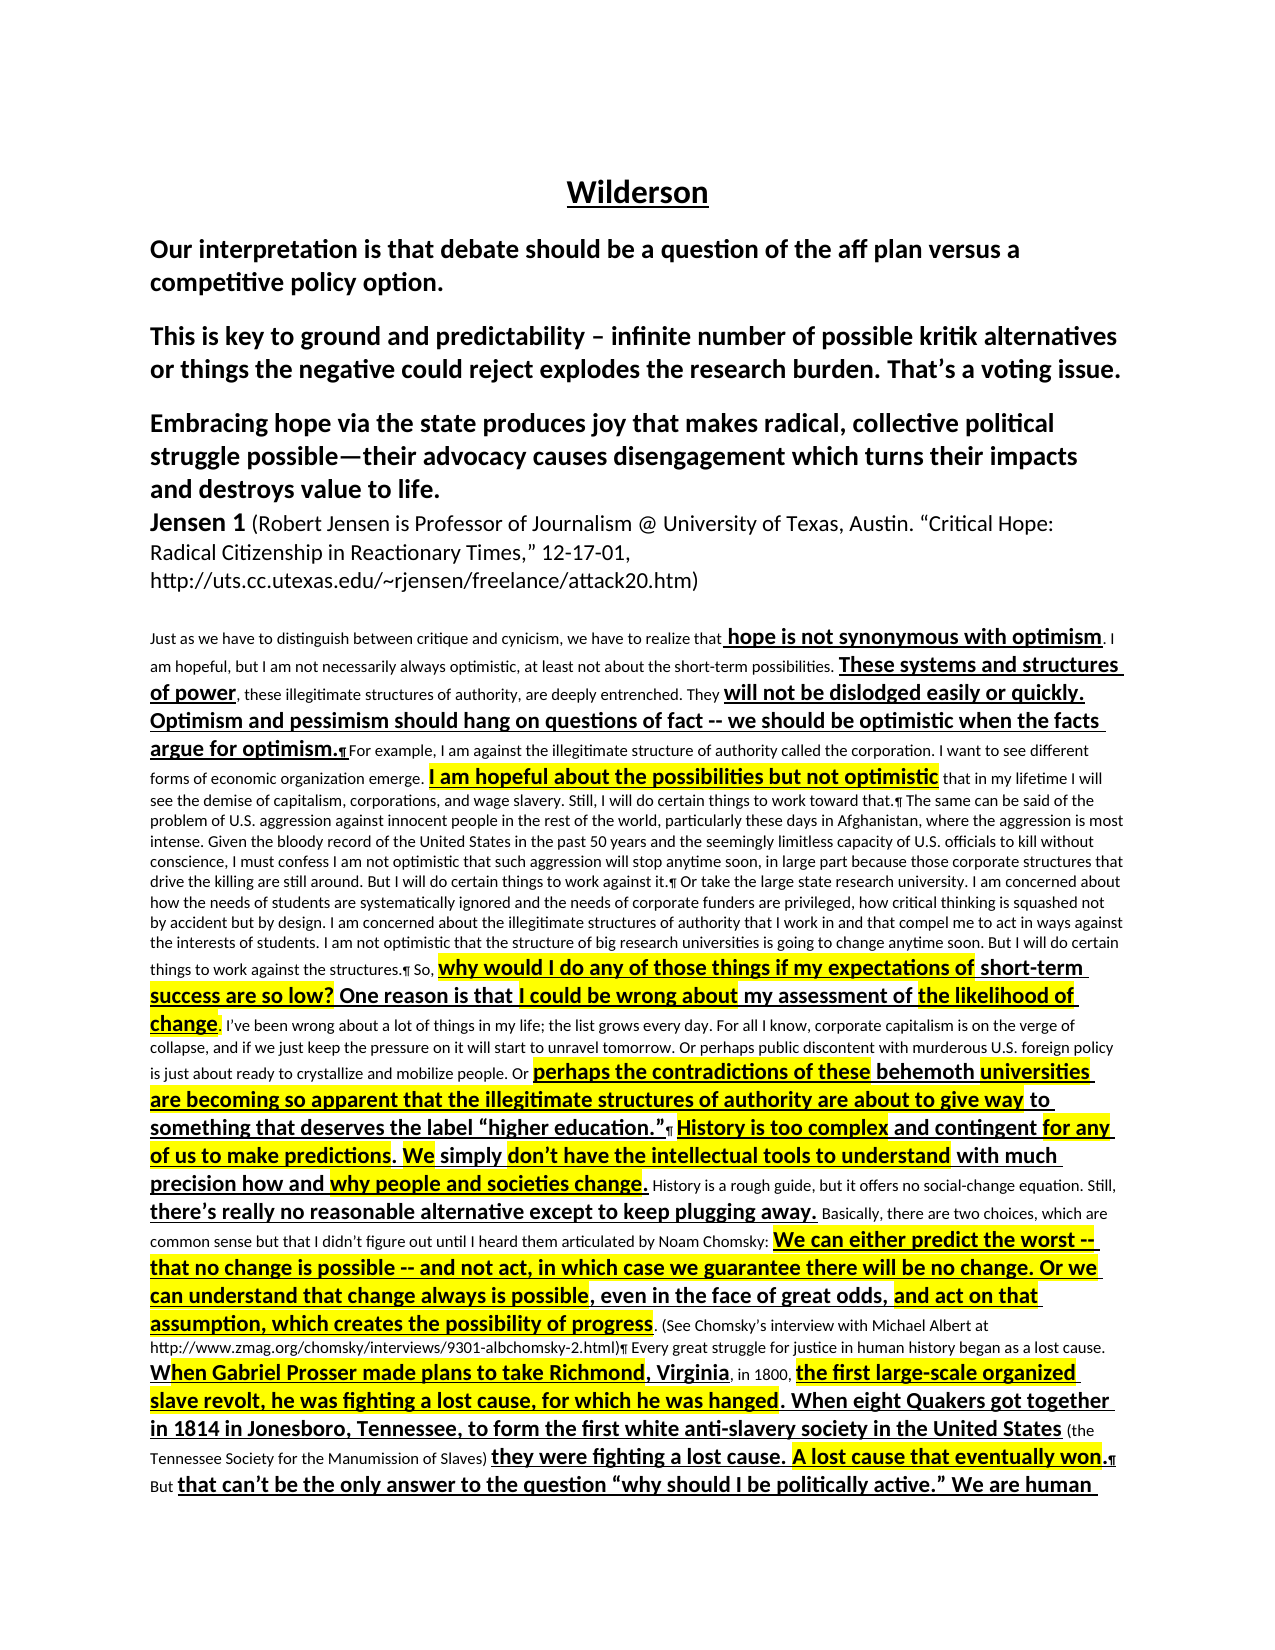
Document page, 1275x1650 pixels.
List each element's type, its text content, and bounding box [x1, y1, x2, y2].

subtitle This is key to ground and predictability – infinite number of possible kritik alternatives or things the negative could reject explodes the research burden. That’s a voting issue. [150, 319, 1125, 385]
subtitle Wilderson [150, 171, 1125, 212]
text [150, 622, 1125, 1498]
subtitle Our interpretation is that debate should be a question of the aff plan versus a competitive policy option. [150, 232, 1125, 298]
text Jensen 1 (Robert Jensen is Professor of Journalism @ University of Texas, Austin. “Critical Hope: Radical Citizenship in Reactionary Times,” 12-17-01, http://uts.cc.utexas.edu/~rjensen/freelance/attack20.htm) [150, 505, 1125, 594]
subtitle Embracing hope via the state produces joy that makes radical, collective political struggle possible—their advocacy causes disengagement which turns their impacts and destroys value to life. [150, 406, 1125, 505]
